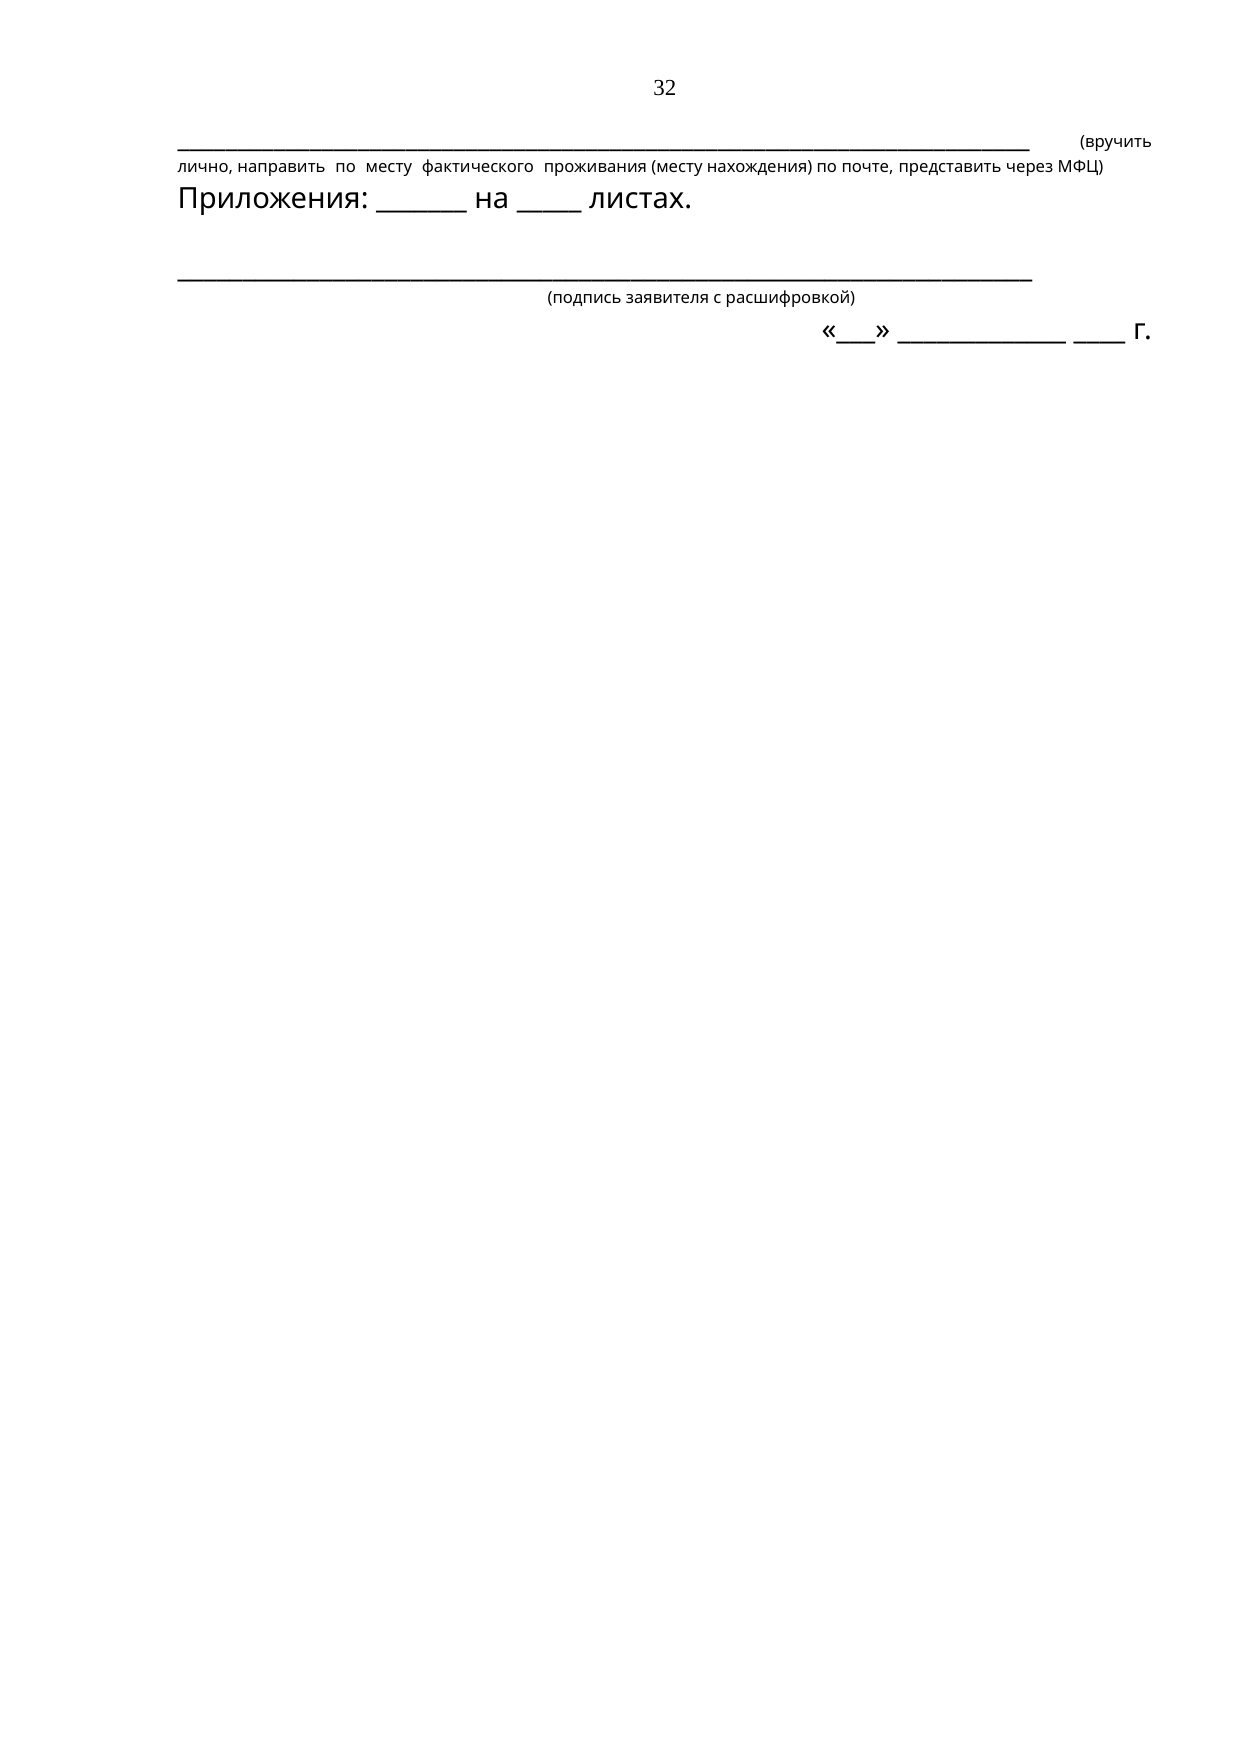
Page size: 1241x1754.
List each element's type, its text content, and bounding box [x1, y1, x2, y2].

text «___» _____________ ____ г. [177, 308, 1152, 348]
text (подпись заявителя с расшифровкой) [177, 286, 1152, 308]
text Приложения: _______ на _____ листах. [177, 178, 1152, 217]
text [177, 118, 1152, 178]
text __________________________________________________________________ [177, 246, 1152, 286]
